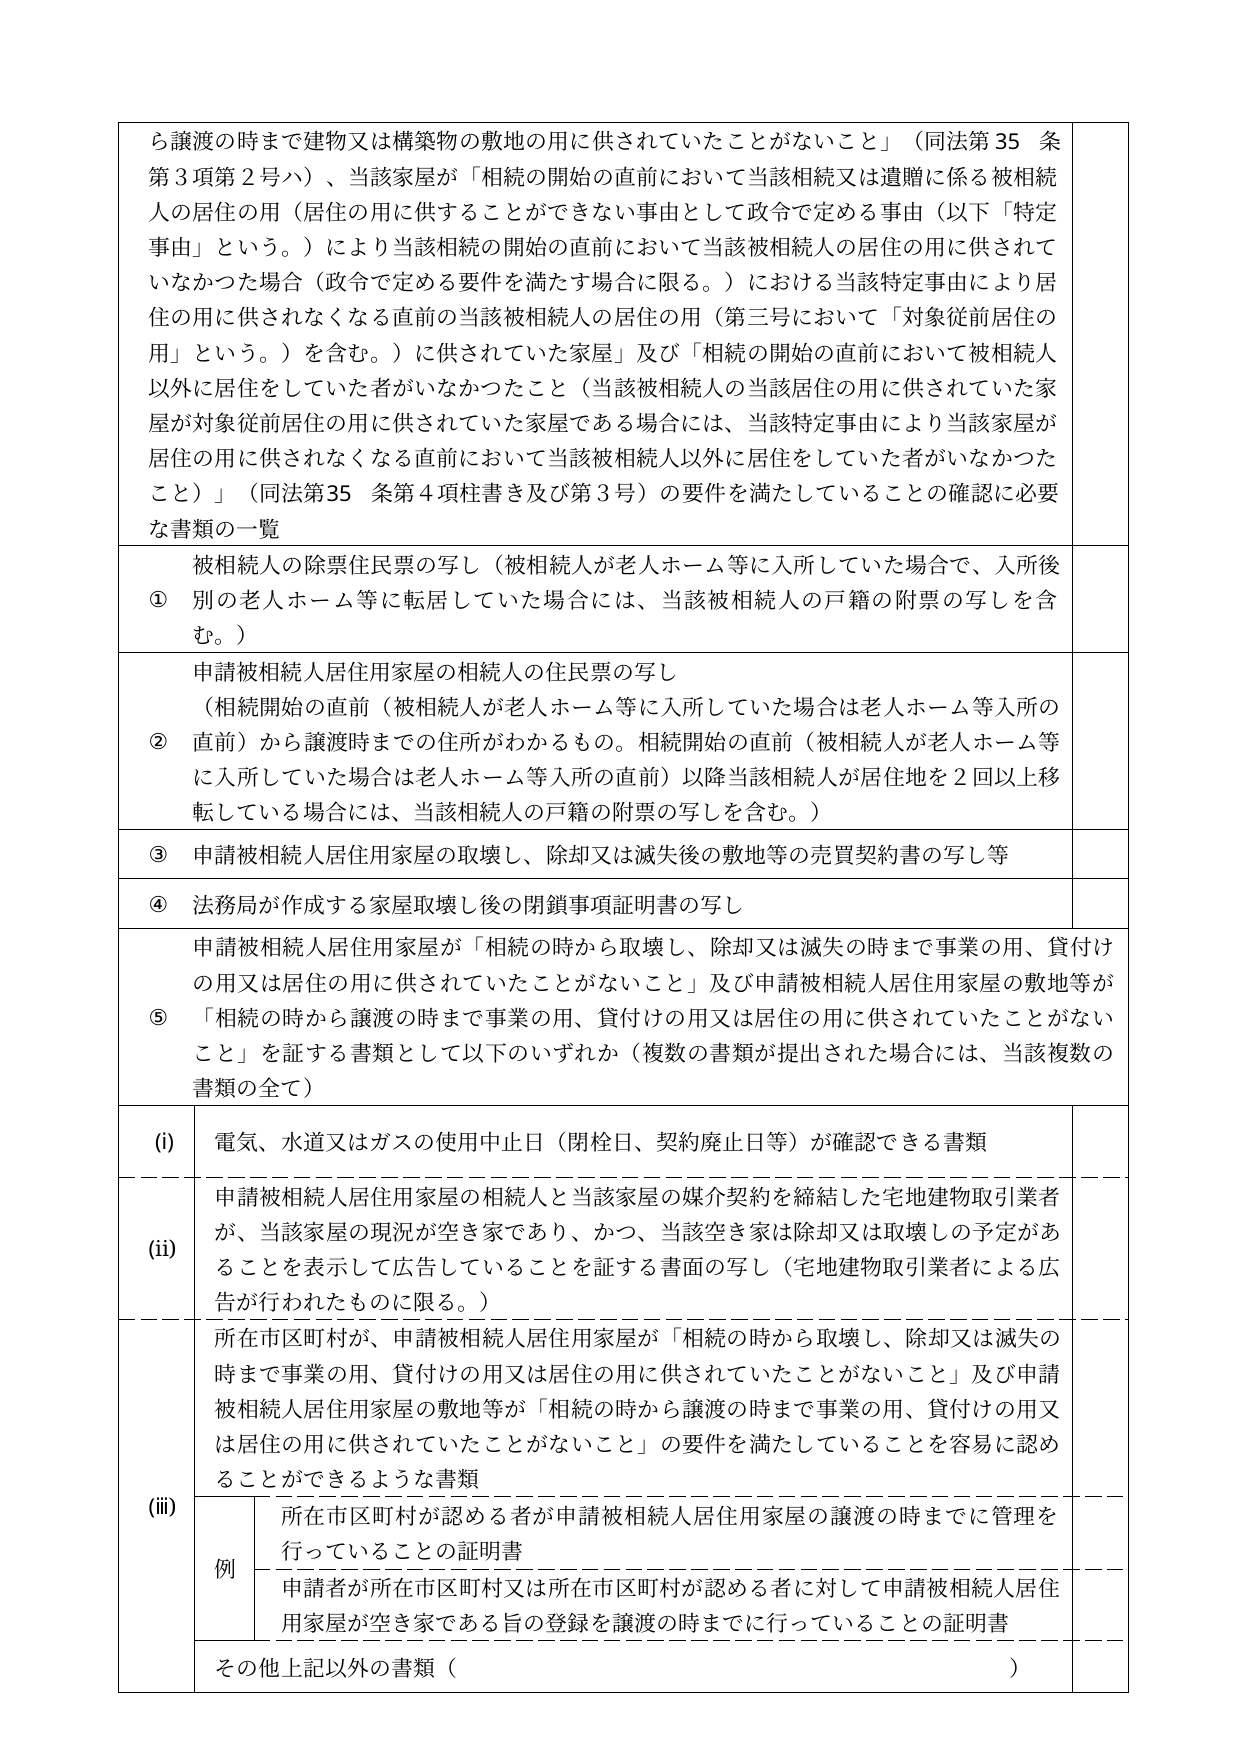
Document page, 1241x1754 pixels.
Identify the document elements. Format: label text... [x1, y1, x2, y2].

table_cell 所在市区町村が、申請被相続人居住用家屋が「相続の時から取壊し、除却又は滅失の時まで事業の用、貸付けの用又は居住の用に供されていたことがないこと」及び申請被相続人居住用家屋の敷地等が「相続の時から譲渡の時まで事業の用、貸付けの用又は居住の用に供されていたことがないこと」の要件を満たしていることを容易に認めることができるような書類 [195, 1319, 1072, 1496]
table_cell (ⅰ) [119, 1106, 194, 1177]
table_cell [1073, 546, 1128, 652]
table_cell 申請被相続人居住用家屋が「相続の時から取壊し、除却又は滅失の時まで事業の用、貸付けの用又は居住の用に供されていたことがないこと」及び申請被相続人居住用家屋の敷地等が「相続の時から譲渡の時まで事業の用、貸付けの用又は居住の用に供されていたことがないこと」を証する書類として以下のいずれか（複数の書類が提出された場合には、当該複数の書類の全て） [181, 929, 1128, 1105]
table_cell 例 [195, 1497, 254, 1640]
table_cell [1073, 1496, 1128, 1568]
table_cell [1073, 879, 1128, 928]
table_cell 被相続人の除票住民票の写し（被相続人が老人ホーム等に入所していた場合で、入所後別の老人ホーム等に転居していた場合には、当該被相続人の戸籍の附票の写しを含む。） [181, 546, 1072, 652]
table_cell (ⅱ) [119, 1177, 194, 1319]
table_cell [1073, 1640, 1128, 1692]
table_cell [1073, 1569, 1128, 1640]
table_cell ① [119, 546, 181, 652]
table_cell 法務局が作成する家屋取壊し後の閉鎖事項証明書の写し [181, 879, 1072, 928]
table_cell 申請者が所在市区町村又は所在市区町村が認める者に対して申請被相続人居住用家屋が空き家である旨の登録を譲渡の時までに行っていることの証明書 [255, 1569, 1072, 1640]
table_cell 申請被相続人居住用家屋の取壊し、除却又は滅失後の敷地等の売買契約書の写し等 [181, 830, 1072, 878]
table_cell 申請被相続人居住用家屋の相続人と当該家屋の媒介契約を締結した宅地建物取引業者が、当該家屋の現況が空き家であり、かつ、当該空き家は除却又は取壊しの予定があることを表示して広告していることを証する書面の写し（宅地建物取引業者による広告が行われたものに限る。） [195, 1177, 1072, 1319]
table_cell 電気、水道又はガスの使用中止日（閉栓日、契約廃止日等）が確認できる書類 [195, 1106, 1072, 1177]
table_cell [1073, 653, 1128, 829]
table_cell [1073, 1177, 1128, 1319]
table_cell [1073, 1106, 1128, 1177]
table_cell ③ [119, 830, 181, 878]
table_cell [1073, 1319, 1128, 1496]
table_cell 所在市区町村が認める者が申請被相続人居住用家屋の譲渡の時までに管理を行っていることの証明書 [255, 1496, 1072, 1568]
table_cell [1073, 830, 1128, 878]
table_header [119, 123, 1072, 545]
table_cell ⑤ [119, 929, 181, 1105]
table_cell 申請被相続人居住用家屋の相続人の住民票の写し （相続開始の直前（被相続人が老人ホーム等に入所していた場合は老人ホーム等入所の直前）から譲渡時までの住所がわかるもの。相続開始の直前（被相続人が老人ホーム等に入所していた場合は老人ホーム等入所の直前）以降当該相続人が居住地を２回以上移転している場合には、当該相続人の戸籍の附票の写しを含む。） [181, 653, 1072, 829]
table_cell その他上記以外の書類（ ） [195, 1640, 1072, 1692]
table_cell ④ [119, 879, 181, 928]
table_header 確認欄 [1073, 123, 1128, 545]
table_cell ② [119, 653, 181, 829]
table_cell (ⅲ) [119, 1319, 194, 1692]
